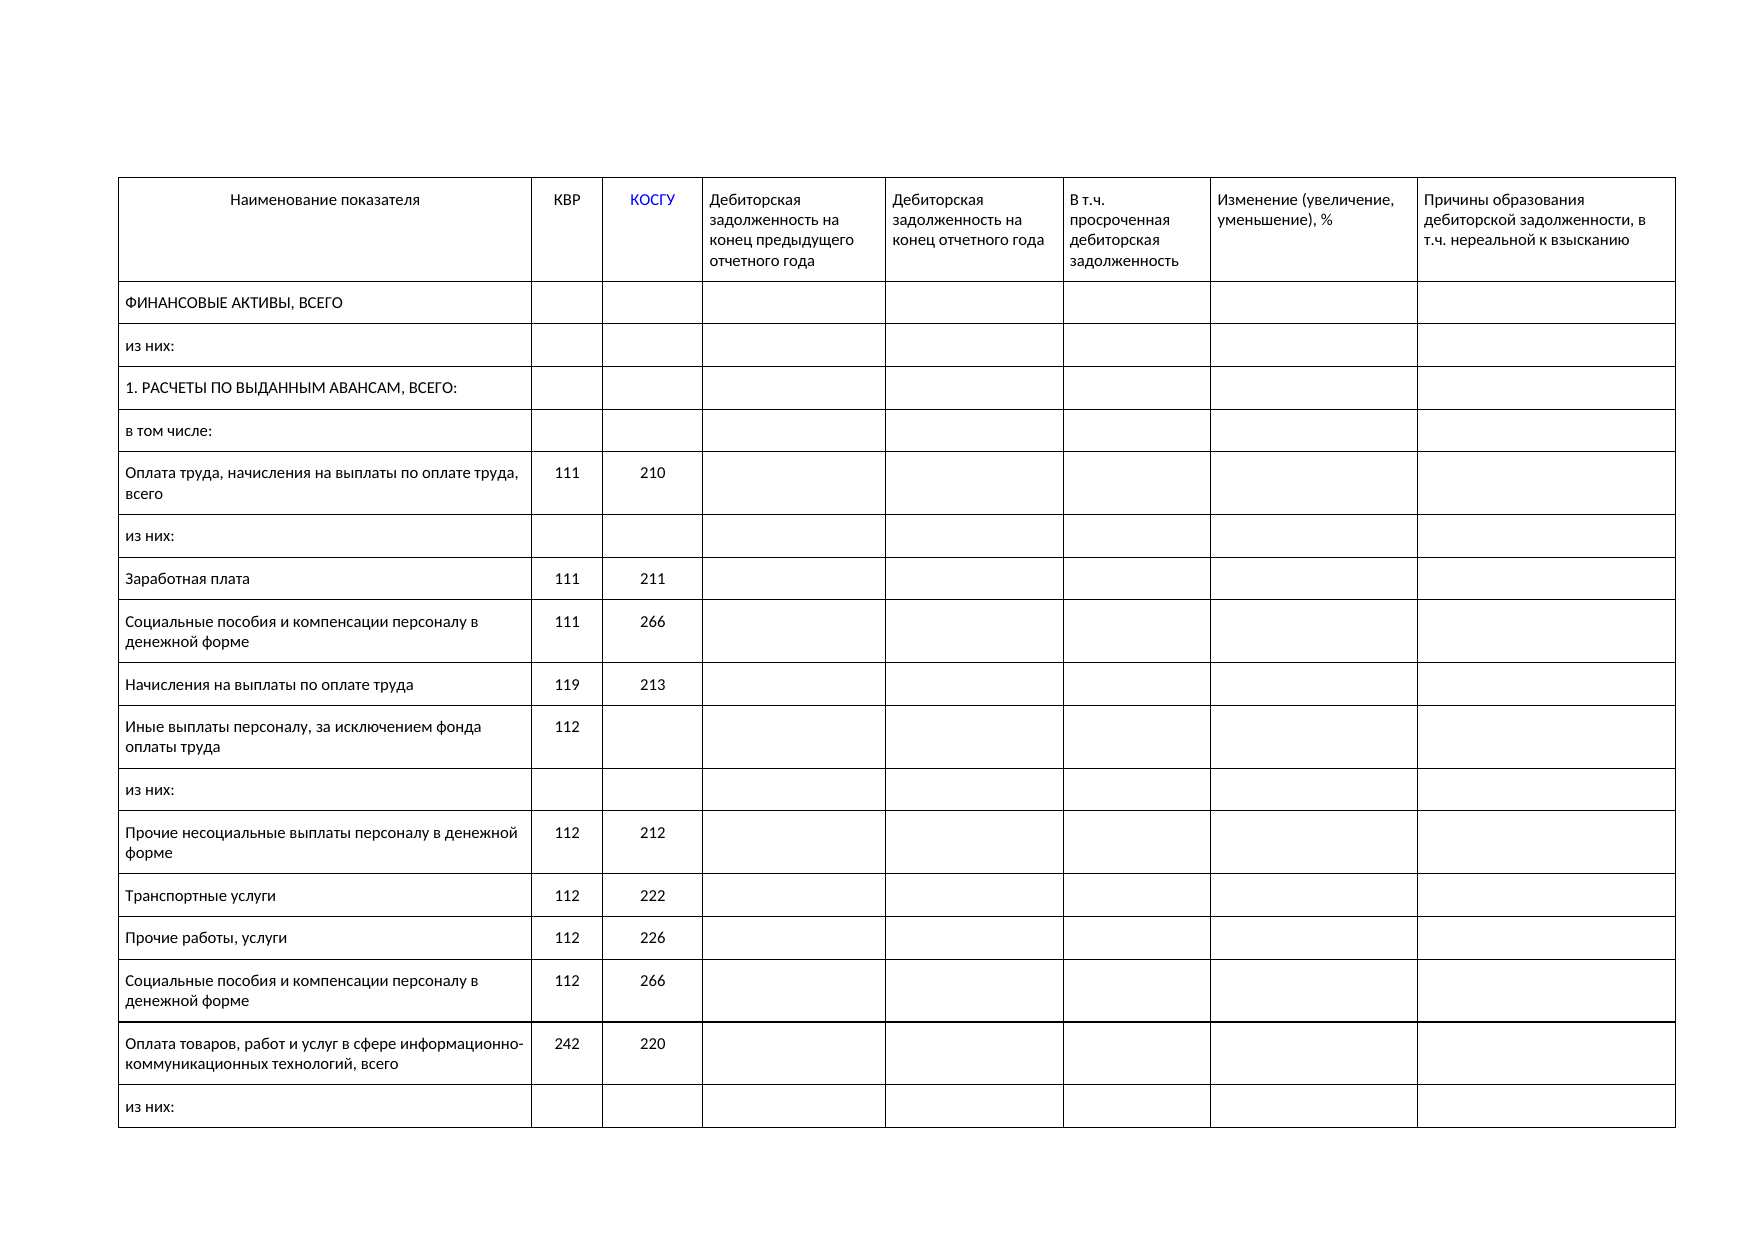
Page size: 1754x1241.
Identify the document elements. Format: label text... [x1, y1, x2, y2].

table_cell [703, 410, 885, 451]
table_header Дебиторская задолженность на конец отчетного года [886, 178, 1063, 281]
table_cell [703, 706, 885, 768]
table_cell [1064, 410, 1210, 451]
table_cell [1064, 917, 1210, 958]
table_cell [703, 324, 885, 366]
table_cell Иные выплаты персоналу, за исключением фонда оплаты труда [119, 706, 531, 768]
table_cell [703, 874, 885, 916]
table_cell [1211, 917, 1417, 958]
table_cell Заработная плата [119, 558, 531, 599]
table_header В т.ч. просроченная дебиторская задолженность [1064, 178, 1210, 281]
table_cell [1211, 558, 1417, 599]
table_cell 119 [532, 663, 602, 705]
table_cell [703, 558, 885, 599]
table_cell [1418, 706, 1675, 768]
table_cell [703, 282, 885, 323]
table_cell [1064, 367, 1210, 408]
table_cell [1064, 663, 1210, 705]
table_cell [703, 367, 885, 408]
table_cell [532, 367, 602, 408]
table_cell 111 [532, 452, 602, 514]
table_cell [886, 367, 1063, 408]
table_cell Прочие несоциальные выплаты персоналу в денежной форме [119, 811, 531, 873]
table_header Причины образования дебиторской задолженности, в т.ч. нереальной к взысканию [1418, 178, 1675, 281]
table_header КОСГУ [603, 178, 702, 281]
table_cell Оплата труда, начисления на выплаты по оплате труда, всего [119, 452, 531, 514]
table_cell [603, 1085, 702, 1127]
table_cell [603, 515, 702, 557]
table_cell 266 [603, 600, 702, 662]
table_cell [1418, 811, 1675, 873]
table_cell 112 [532, 874, 602, 916]
table_cell [532, 282, 602, 323]
table_cell [1211, 706, 1417, 768]
table_cell 210 [603, 452, 702, 514]
table_cell 112 [532, 811, 602, 873]
table_cell [703, 515, 885, 557]
table_cell [886, 1085, 1063, 1127]
table_cell [1211, 769, 1417, 810]
table_cell [886, 1023, 1063, 1084]
table_cell Начисления на выплаты по оплате труда [119, 663, 531, 705]
table_cell [1211, 324, 1417, 366]
table_cell 112 [532, 960, 602, 1021]
table_cell [1418, 1085, 1675, 1127]
table_cell [1064, 960, 1210, 1021]
table_cell 212 [603, 811, 702, 873]
table_cell [886, 874, 1063, 916]
table_cell [1211, 1085, 1417, 1127]
table_cell [703, 1023, 885, 1084]
table_cell [886, 811, 1063, 873]
table_cell [1211, 663, 1417, 705]
table_cell [603, 282, 702, 323]
table_cell [1418, 410, 1675, 451]
table_cell Прочие работы, услуги [119, 917, 531, 958]
table_cell 226 [603, 917, 702, 958]
table_cell [603, 410, 702, 451]
table_cell [1211, 367, 1417, 408]
table_cell [1064, 811, 1210, 873]
table_cell [1418, 663, 1675, 705]
table_cell [1211, 282, 1417, 323]
table_cell [886, 452, 1063, 514]
table_cell 112 [532, 706, 602, 768]
table_cell из них: [119, 769, 531, 810]
table_cell [703, 960, 885, 1021]
table_cell [1418, 324, 1675, 366]
table_cell из них: [119, 1085, 531, 1127]
table_cell [1211, 410, 1417, 451]
table_cell [1211, 1023, 1417, 1084]
table_cell [1211, 960, 1417, 1021]
table_cell 111 [532, 558, 602, 599]
table_header Наименование показателя [119, 178, 531, 281]
table_header Дебиторская задолженность на конец предыдущего отчетного года [703, 178, 885, 281]
table_cell 211 [603, 558, 702, 599]
table_cell [603, 367, 702, 408]
table_cell [1064, 874, 1210, 916]
table_cell [886, 769, 1063, 810]
table_cell [886, 515, 1063, 557]
table_cell [1064, 452, 1210, 514]
table_cell [1064, 558, 1210, 599]
table_cell [1064, 324, 1210, 366]
table_cell [1418, 367, 1675, 408]
table_cell [886, 600, 1063, 662]
table_cell [1064, 600, 1210, 662]
table_cell [1418, 452, 1675, 514]
table_cell [886, 917, 1063, 958]
table_cell [1064, 769, 1210, 810]
table_cell [532, 324, 602, 366]
table_cell [886, 960, 1063, 1021]
table_header КВР [532, 178, 602, 281]
table_cell [703, 769, 885, 810]
table_cell 220 [603, 1023, 702, 1084]
table_cell 1. РАСЧЕТЫ ПО ВЫДАННЫМ АВАНСАМ, ВСЕГО: [119, 367, 531, 408]
table_cell [1418, 769, 1675, 810]
table_cell [1418, 874, 1675, 916]
table_cell Оплата товаров, работ и услуг в сфере информационно-коммуникационных технологий, всего [119, 1023, 531, 1084]
table_cell [703, 917, 885, 958]
table_cell [1064, 706, 1210, 768]
table_cell в том числе: [119, 410, 531, 451]
table_cell [886, 410, 1063, 451]
table_cell Транспортные услуги [119, 874, 531, 916]
table_cell [1418, 558, 1675, 599]
table_cell [886, 324, 1063, 366]
table_cell [603, 324, 702, 366]
table_cell [1418, 960, 1675, 1021]
table_cell [603, 706, 702, 768]
table_cell [603, 769, 702, 810]
table_cell [1418, 515, 1675, 557]
table_cell [886, 663, 1063, 705]
table_cell из них: [119, 515, 531, 557]
table_header Изменение (увеличение, уменьшение), % [1211, 178, 1417, 281]
table_cell [1418, 282, 1675, 323]
table_cell [703, 1085, 885, 1127]
table_cell [1064, 1085, 1210, 1127]
table_cell [703, 600, 885, 662]
table_cell [703, 663, 885, 705]
table_cell [1064, 282, 1210, 323]
table_cell [886, 706, 1063, 768]
table_cell [886, 558, 1063, 599]
table_cell 111 [532, 600, 602, 662]
table_cell [1211, 811, 1417, 873]
table_cell [1211, 452, 1417, 514]
table_cell 112 [532, 917, 602, 958]
table_cell [1211, 874, 1417, 916]
table_cell [532, 410, 602, 451]
table_cell 213 [603, 663, 702, 705]
table_cell [1418, 600, 1675, 662]
table_cell [532, 515, 602, 557]
table_cell Социальные пособия и компенсации персоналу в денежной форме [119, 600, 531, 662]
table_cell 242 [532, 1023, 602, 1084]
table_cell [1211, 515, 1417, 557]
table_cell [886, 282, 1063, 323]
table_cell [1418, 917, 1675, 958]
table_cell [532, 769, 602, 810]
table_cell Социальные пособия и компенсации персоналу в денежной форме [119, 960, 531, 1021]
table_cell [1418, 1023, 1675, 1084]
table_cell [532, 1085, 602, 1127]
table_cell ФИНАНСОВЫЕ АКТИВЫ, ВСЕГО [119, 282, 531, 323]
table_cell [703, 811, 885, 873]
table_cell [1064, 1023, 1210, 1084]
table_cell 222 [603, 874, 702, 916]
table_cell из них: [119, 324, 531, 366]
table_cell [703, 452, 885, 514]
table_cell 266 [603, 960, 702, 1021]
table_cell [1211, 600, 1417, 662]
table_cell [1064, 515, 1210, 557]
